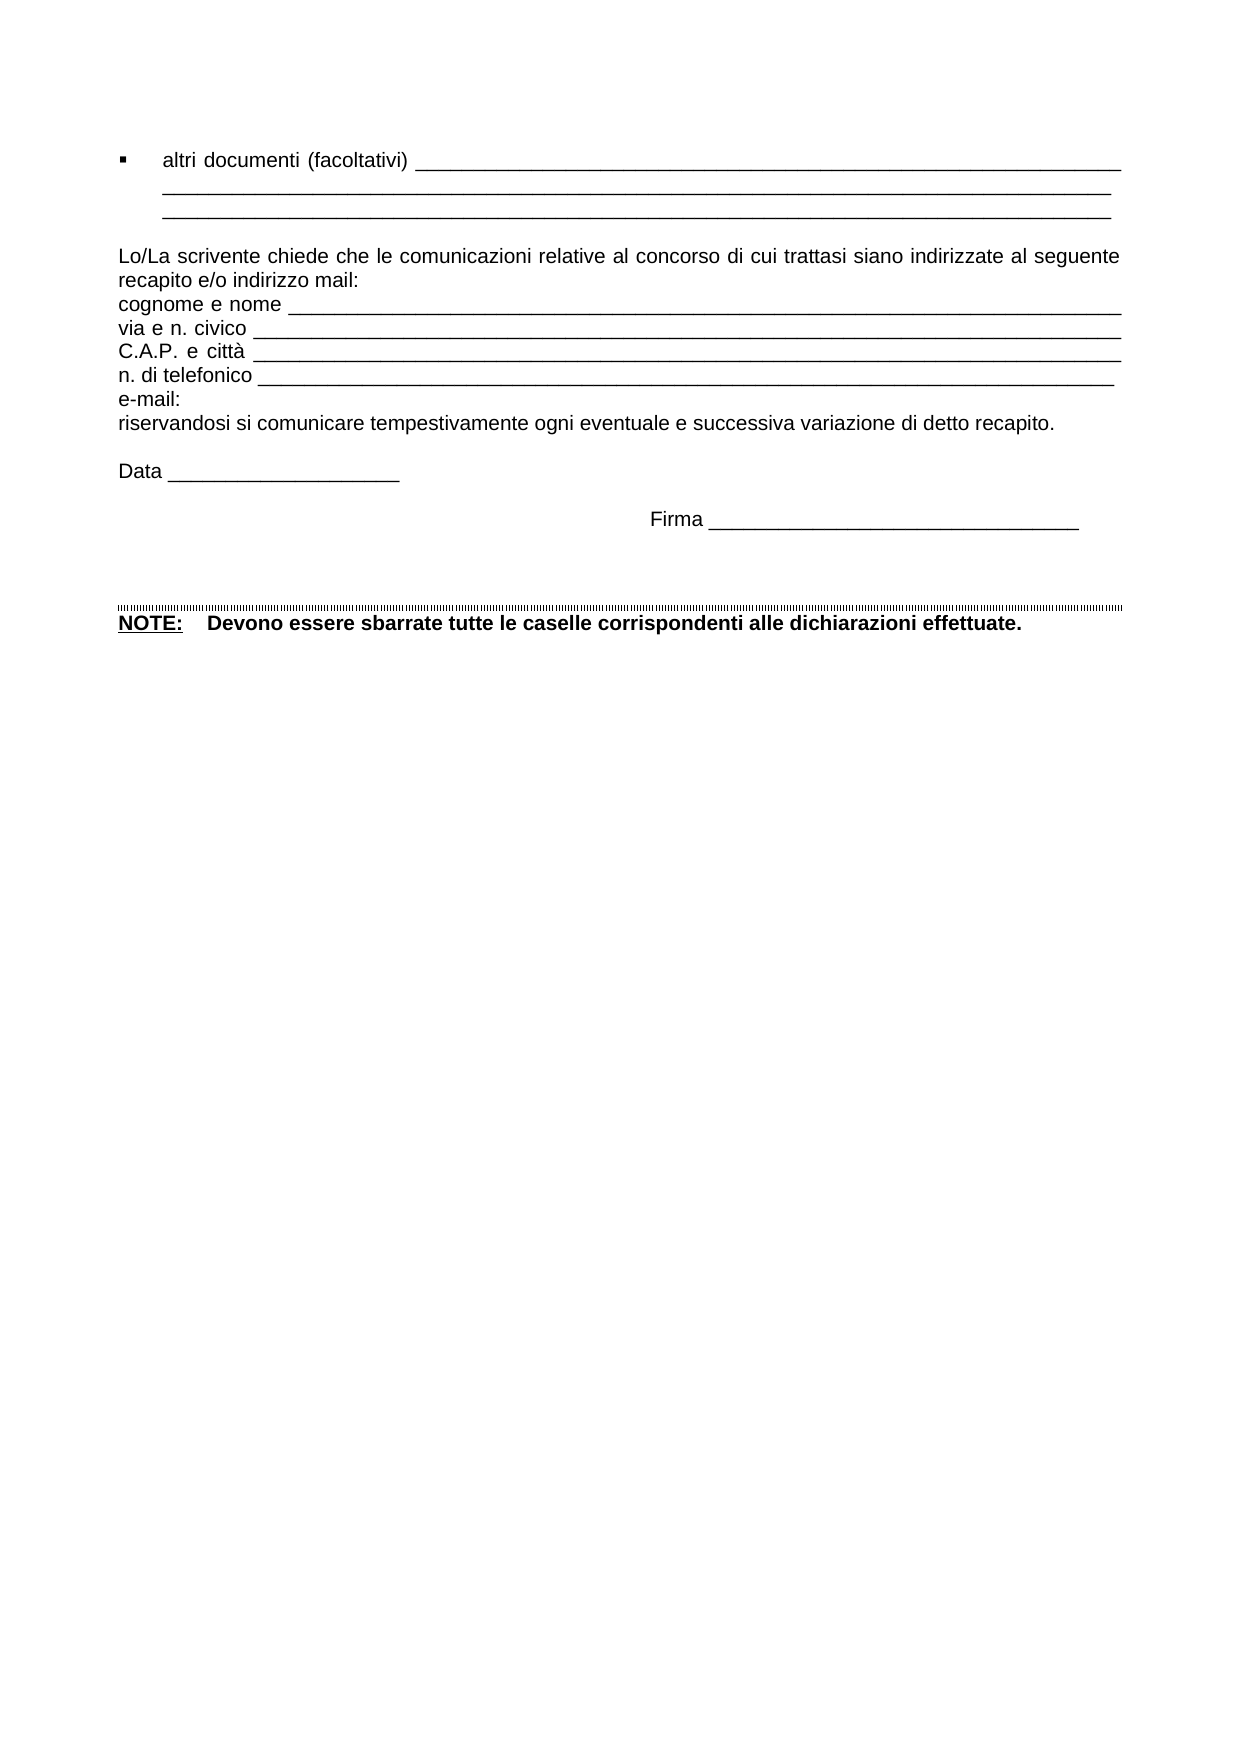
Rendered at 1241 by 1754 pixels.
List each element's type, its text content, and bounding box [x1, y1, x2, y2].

text Data ____________________ [118, 459, 1122, 483]
text NOTE: Devono essere sbarrate tutte le caselle corrispondenti alle dichiarazioni effettuate. [118, 611, 1122, 635]
text Lo/La scrivente chiede che le comunicazioni relative al concorso di cui trattasi siano indirizzate al seguente recapito e/o indirizzo mail: [118, 243, 1122, 291]
text cognome e nome ________________________________________________________________________ via e n. civico ___________________________________________________________________________ C.A.P. e città ___________________________________________________________________________ n. di telefonico __________________________________________________________________________ [118, 291, 1122, 387]
text Firma ________________________________ [118, 507, 1122, 531]
text e-mail: [118, 387, 1122, 411]
text riservandosi si comunicare tempestivamente ogni eventuale e successiva variazione di detto recapito. [118, 411, 1122, 435]
list altri documenti (facoltativi) _____________________________________________________________ ____________________________________________________________________________________________________________________________________________________________________ [118, 148, 1122, 219]
